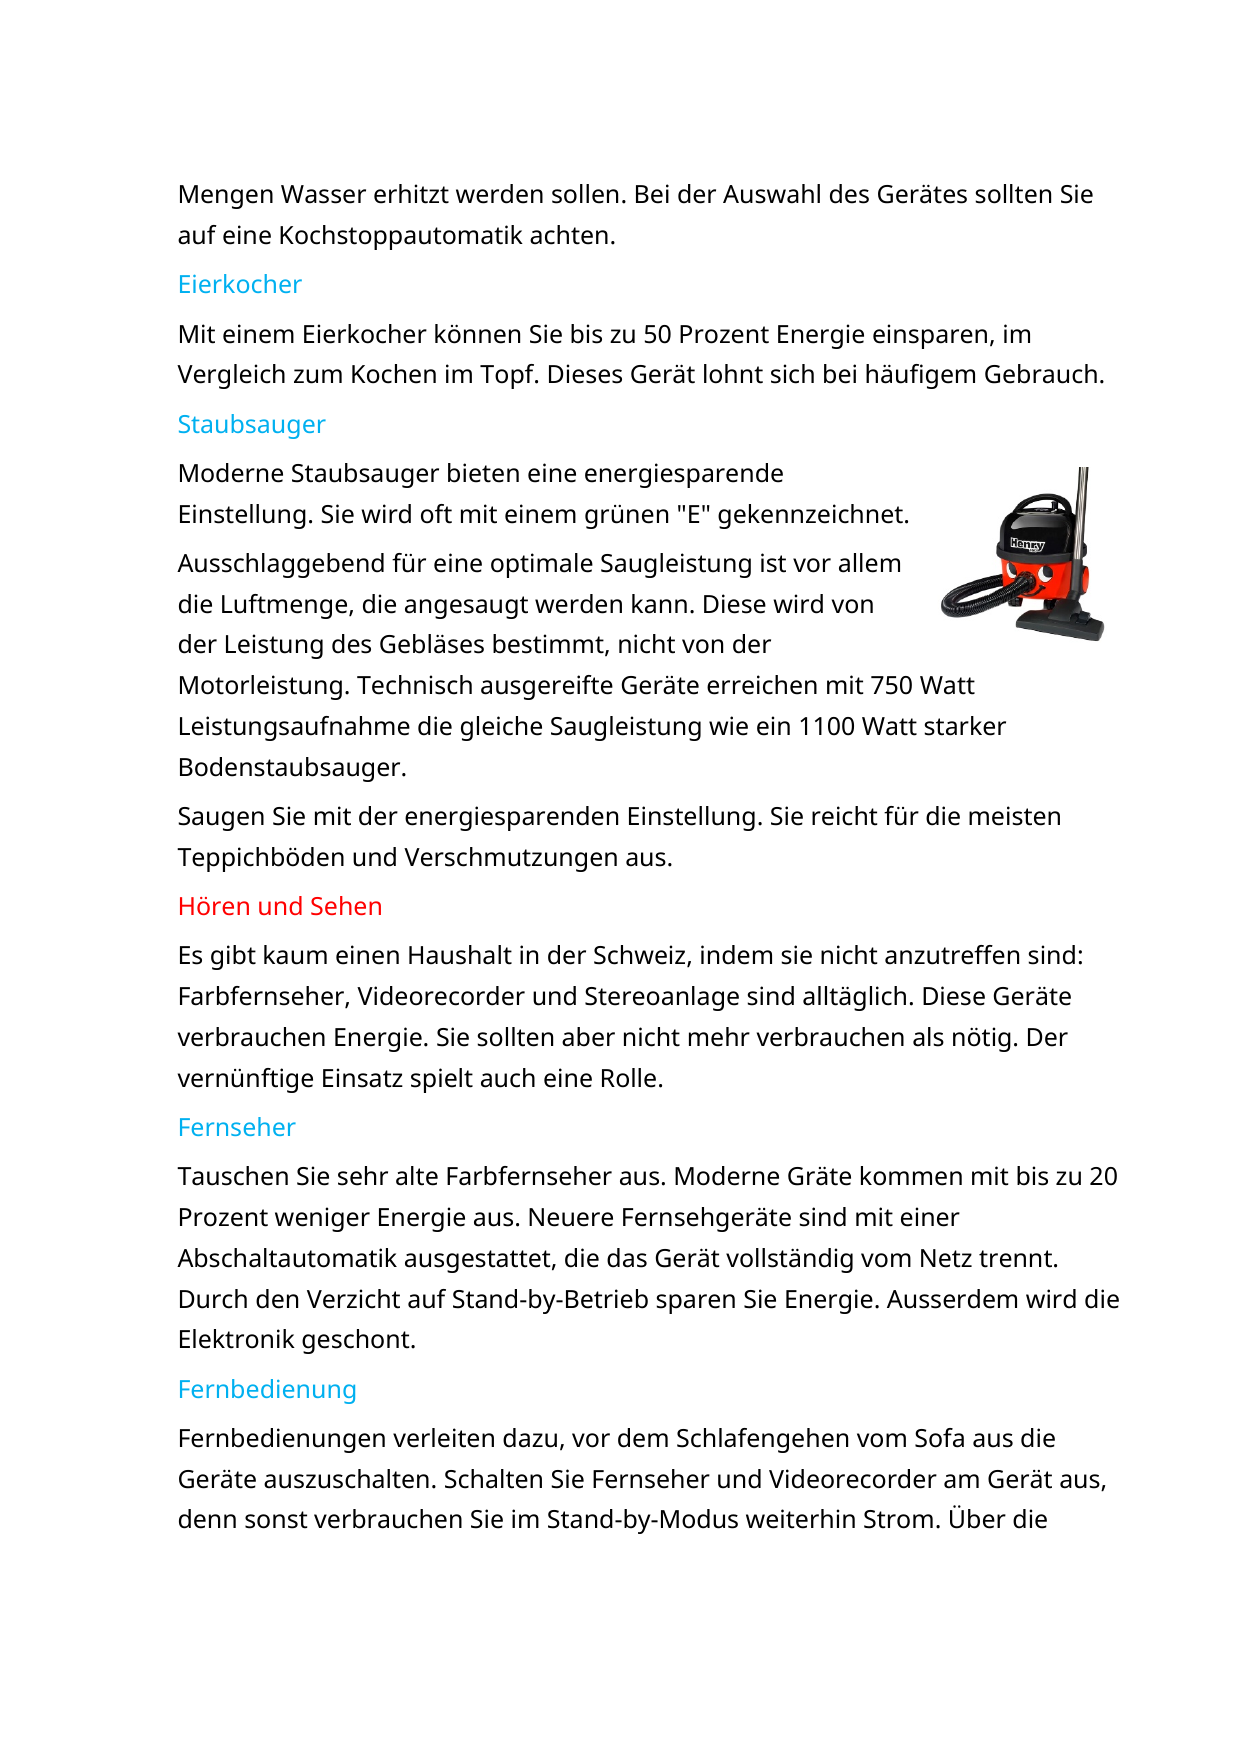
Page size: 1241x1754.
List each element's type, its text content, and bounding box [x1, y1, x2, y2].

text Ausschlaggebend für eine optimale Saugleistung ist vor allem die Luftmenge, die angesaugt werden kann. Diese wird von der Leistung des Gebläses bestimmt, nicht von der Motorleistung. Technisch ausgereifte Geräte erreichen mit 750 Watt Leistungsaufnahme die gleiche Saugleistung wie ein 1100 Watt starker Bodenstaubsauger. [177, 546, 1122, 784]
picture [937, 467, 1115, 643]
text Tauschen Sie sehr alte Farbfernseher aus. Moderne Gräte kommen mit bis zu 20 Prozent weniger Energie aus. Neuere Fernsehgeräte sind mit einer Abschaltautomatik ausgestattet, die das Gerät vollständig vom Netz trennt. Durch den Verzicht auf Stand-by-Betrieb sparen Sie Energie. Ausserdem wird die Elektronik geschont. [177, 1159, 1122, 1356]
text Hören und Sehen [177, 889, 1122, 923]
text Staubsauger [177, 406, 1122, 440]
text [177, 1421, 1122, 1536]
text Fernseher [177, 1110, 1122, 1144]
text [177, 177, 1122, 252]
text Es gibt kaum einen Haushalt in der Schweiz, indem sie nicht anzutreffen sind: Farbfernseher, Videorecorder und Stereoanlage sind alltäglich. Diese Geräte verbrauchen Energie. Sie sollten aber nicht mehr verbrauchen als nötig. Der vernünftige Einsatz spielt auch eine Rolle. [177, 938, 1122, 1094]
text Moderne Staubsauger bieten eine energiesparende Einstellung. Sie wird oft mit einem grünen "E" gekennzeichnet. [177, 456, 1122, 530]
text Eierkocher [177, 267, 1122, 301]
text Fernbedienung [177, 1371, 1122, 1405]
text Saugen Sie mit der energiesparenden Einstellung. Sie reicht für die meisten Teppichböden und Verschmutzungen aus. [177, 799, 1122, 874]
text Mit einem Eierkocher können Sie bis zu 50 Prozent Energie einsparen, im Vergleich zum Kochen im Topf. Dieses Gerät lohnt sich bei häufigem Gebrauch. [177, 316, 1122, 391]
